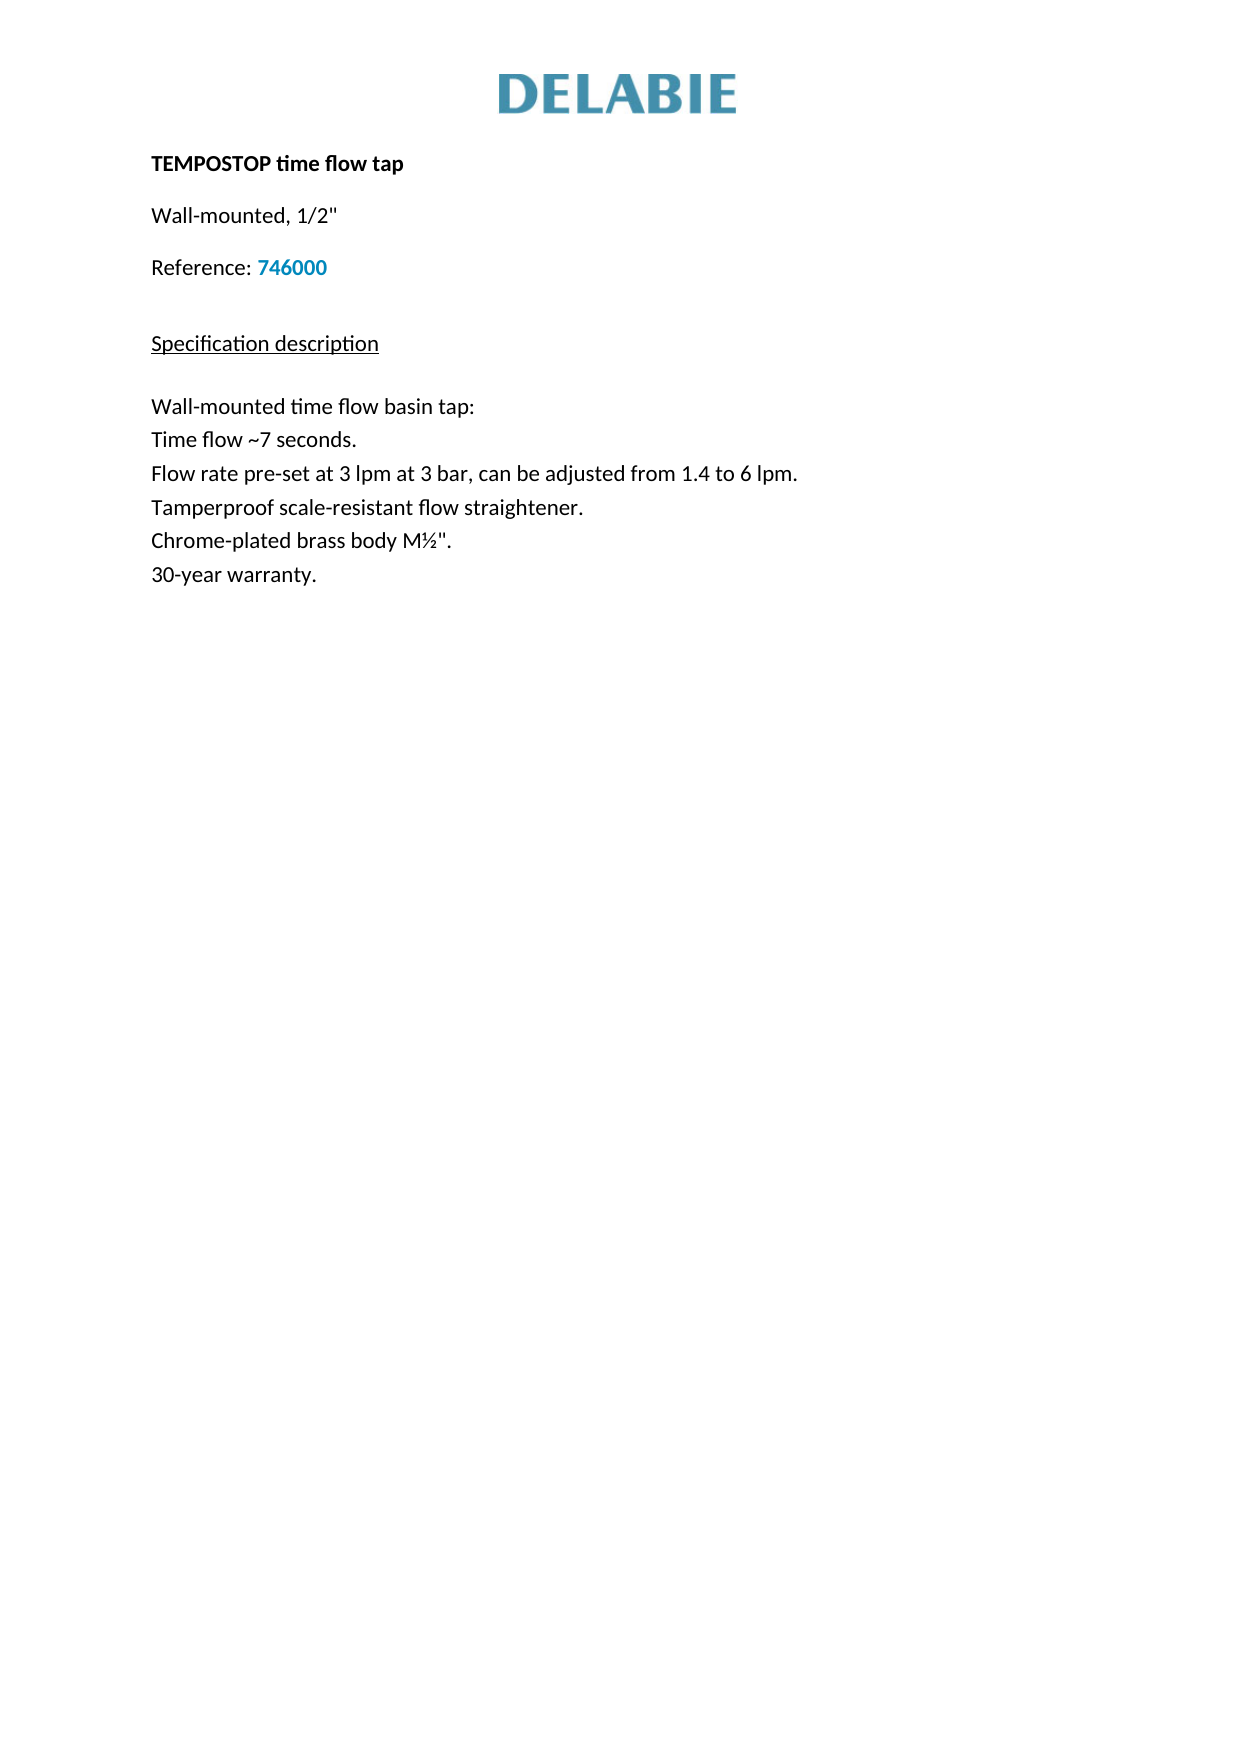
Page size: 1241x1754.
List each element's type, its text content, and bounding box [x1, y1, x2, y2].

text Reference: 746000 [151, 253, 1084, 281]
text 30-year warranty. [151, 560, 1084, 588]
text Wall-mounted time flow basin tap: [151, 392, 1084, 420]
text Tamperproof scale-resistant flow straightener. [151, 493, 1084, 521]
text Chrome-plated brass body M½". [151, 526, 1084, 554]
text Flow rate pre-set at 3 lpm at 3 bar, can be adjusted from 1.4 to 6 lpm. [151, 459, 1084, 487]
text Time flow ~7 seconds. [151, 426, 1084, 453]
picture [497, 74, 738, 114]
text Specification description [151, 329, 1084, 357]
text TEMPOSTOP time flow tap [151, 149, 1084, 177]
text Wall-mounted, 1/2" [151, 201, 1084, 229]
